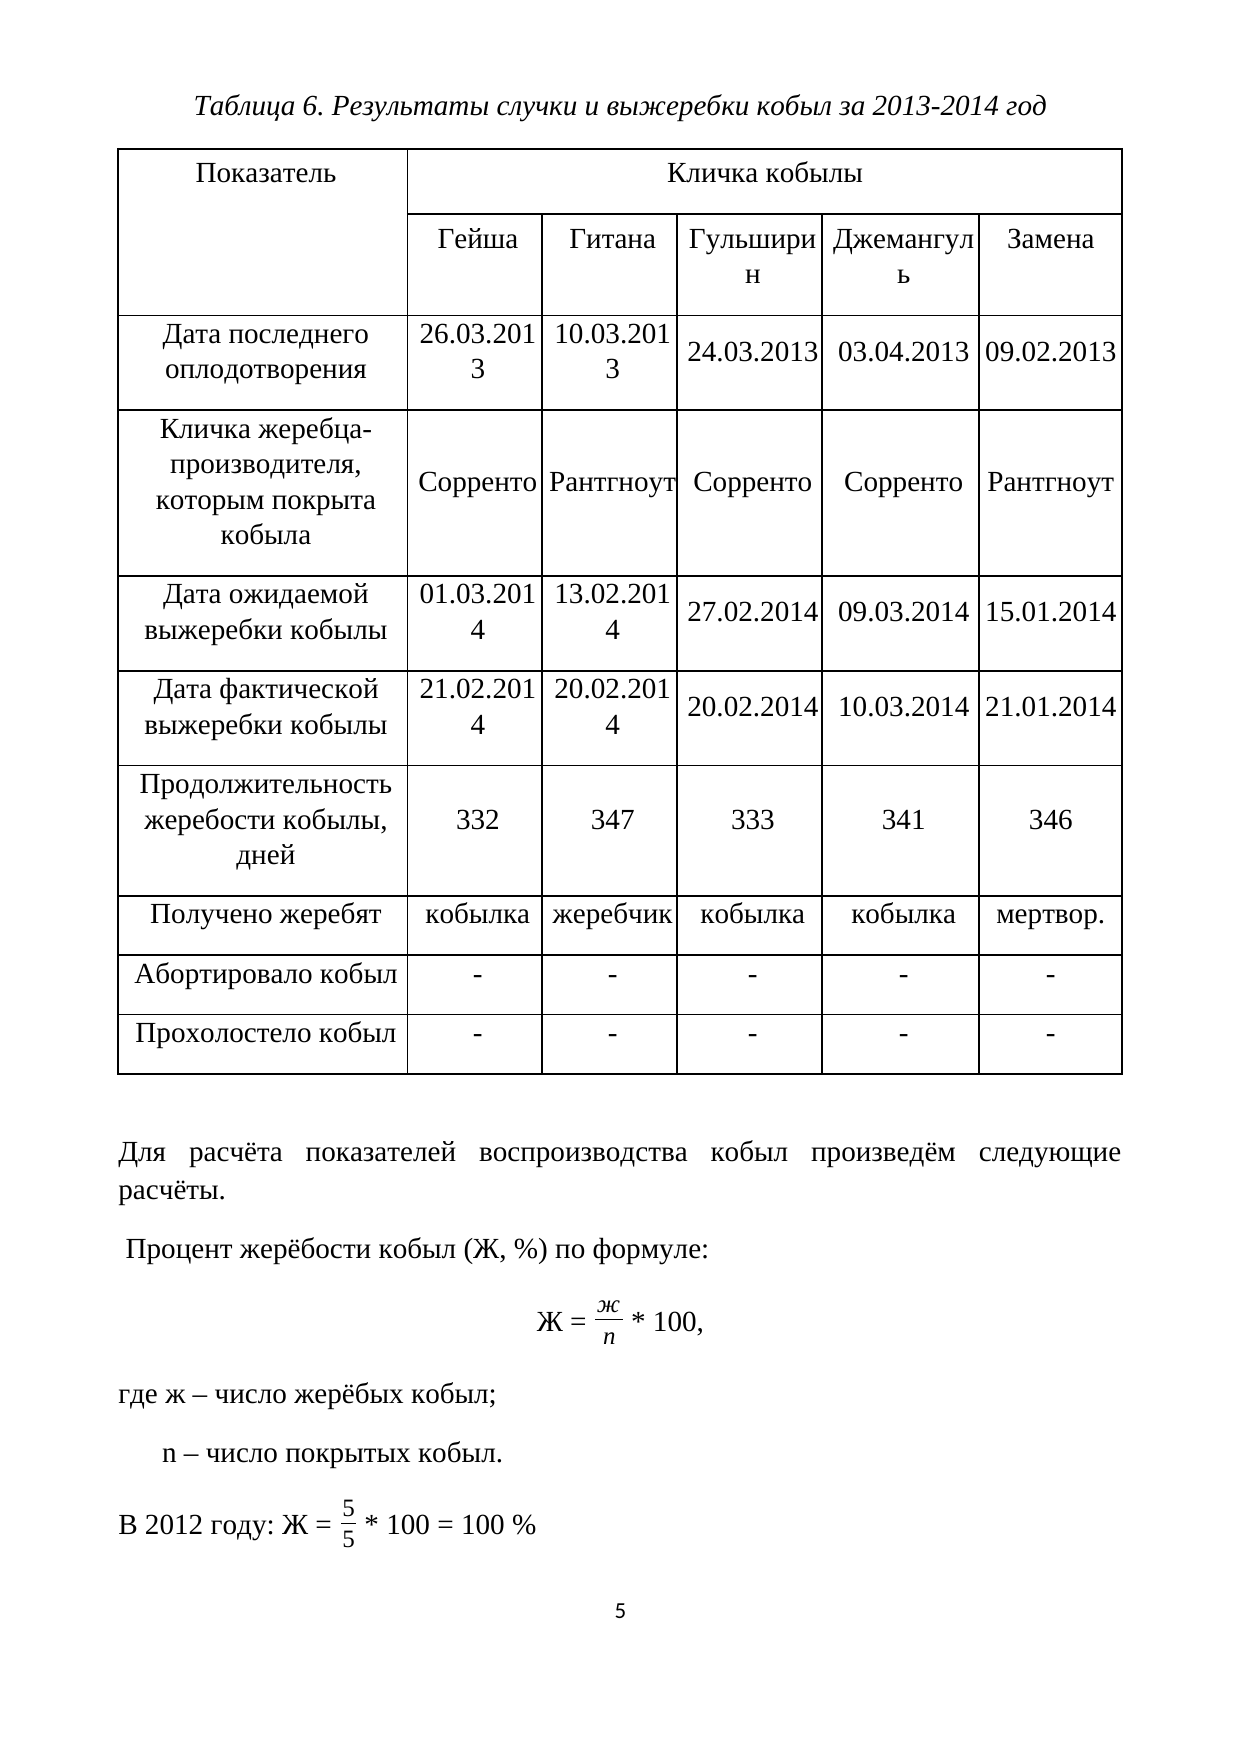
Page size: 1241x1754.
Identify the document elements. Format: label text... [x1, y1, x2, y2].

table_cell 09.03.2014 [823, 577, 978, 670]
table_cell кобылка [823, 897, 978, 954]
table_cell Дата ожидаемой выжеребки кобылы [119, 577, 407, 670]
table_cell 20.02.2014 [543, 672, 676, 765]
text n – число покрытых кобыл. [118, 1435, 1122, 1469]
table_cell 21.01.2014 [980, 672, 1121, 765]
table_cell Дата фактической выжеребки кобылы [119, 672, 407, 765]
table_cell Сорренто [678, 411, 821, 575]
table_cell 20.02.2014 [678, 672, 821, 765]
table_cell 333 [678, 766, 821, 895]
table_cell Рантгноут [980, 411, 1121, 575]
text Ж = * 100, [118, 1291, 1122, 1350]
table_cell мертвор. [980, 897, 1121, 954]
table_cell 21.02.2014 [408, 672, 541, 765]
table_cell - [678, 1015, 821, 1073]
table_cell Гейша [408, 215, 541, 314]
table_cell 332 [408, 766, 541, 895]
table_cell Сорренто [408, 411, 541, 575]
table_cell Рантгноут [543, 411, 676, 575]
table_cell кобылка [678, 897, 821, 954]
table_cell - [543, 1015, 676, 1073]
table_cell 27.02.2014 [678, 577, 821, 670]
table_header Показатель [119, 150, 407, 314]
text В 2012 году: Ж = * 100 = 100 % [118, 1494, 1122, 1553]
table_cell Получено жеребят [119, 897, 407, 954]
table_cell кобылка [408, 897, 541, 954]
table_cell Джемангуль [823, 215, 978, 314]
table_cell Дата последнего оплодотворения [119, 316, 407, 409]
table_cell - [980, 956, 1121, 1013]
table_cell 347 [543, 766, 676, 895]
table_cell 24.03.2013 [678, 316, 821, 409]
table_cell жеребчик [543, 897, 676, 954]
table_cell 346 [980, 766, 1121, 895]
table_cell - [408, 956, 541, 1013]
table_cell 10.03.2014 [823, 672, 978, 765]
table_cell - [823, 1015, 978, 1073]
text Для расчёта показателей воспроизводства кобыл произведём следующие расчёты. [118, 1134, 1122, 1206]
table_cell 09.02.2013 [980, 316, 1121, 409]
table_cell 15.01.2014 [980, 577, 1121, 670]
table_cell Гульширин [678, 215, 821, 314]
table_cell Прохолостело кобыл [119, 1015, 407, 1073]
text где ж – число жерёбых кобыл; [118, 1376, 1122, 1409]
table_cell - [823, 956, 978, 1013]
table_cell - [543, 956, 676, 1013]
table_cell 26.03.2013 [408, 316, 541, 409]
table_cell - [678, 956, 821, 1013]
table_cell Гитана [543, 215, 676, 314]
table_cell Сорренто [823, 411, 978, 575]
text Таблица 6. Результаты случки и выжеребки кобыл за 2013-2014 год [118, 88, 1122, 122]
table_cell - [980, 1015, 1121, 1073]
table_cell Продолжительность жеребости кобылы, дней [119, 766, 407, 895]
text Процент жерёбости кобыл (Ж, %) по формуле: [118, 1232, 1122, 1265]
table_cell Кличка жеребца-производителя, которым покрыта кобыла [119, 411, 407, 575]
table_header Кличка кобылы [408, 150, 1121, 213]
table_cell 03.04.2013 [823, 316, 978, 409]
table_cell 341 [823, 766, 978, 895]
table_cell - [408, 1015, 541, 1073]
table_cell Абортировало кобыл [119, 956, 407, 1013]
table_cell 01.03.2014 [408, 577, 541, 670]
table_cell 10.03.2013 [543, 316, 676, 409]
table_cell Замена [980, 215, 1121, 314]
table_cell 13.02.2014 [543, 577, 676, 670]
